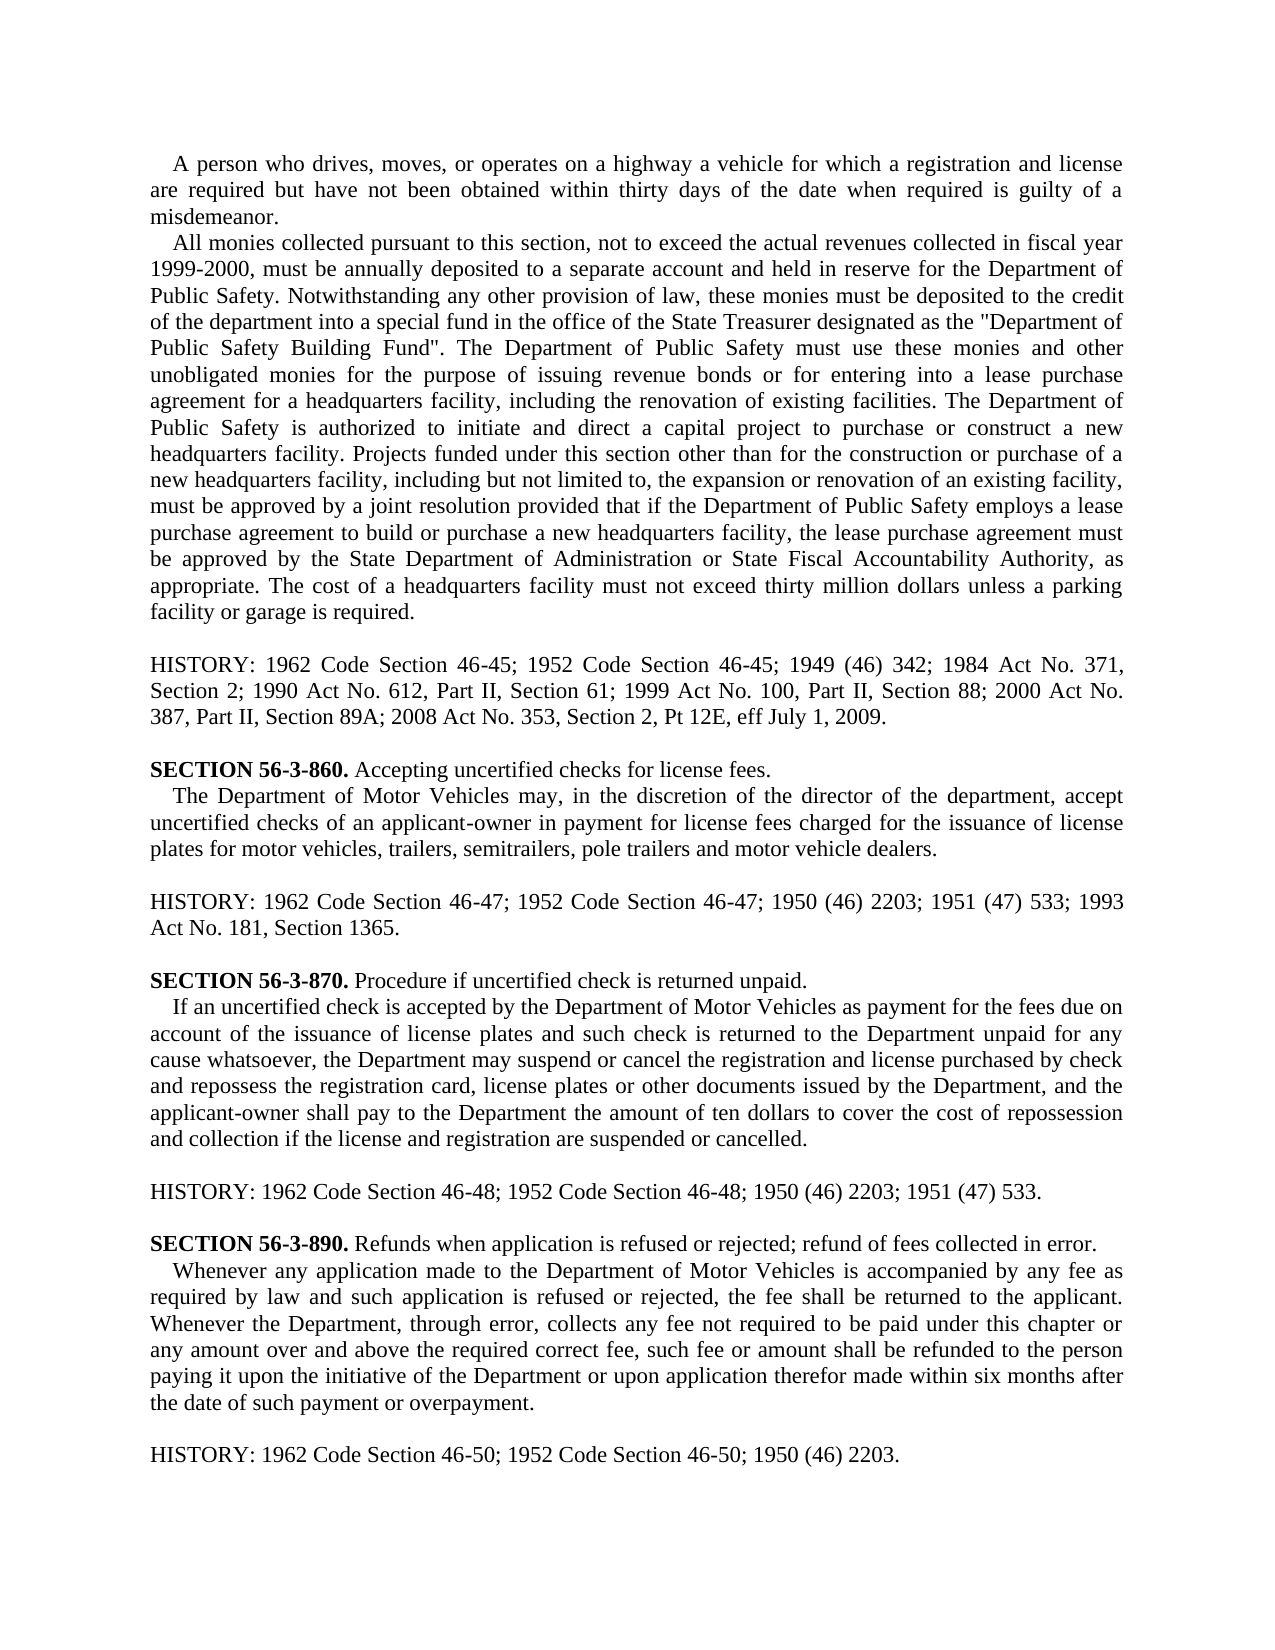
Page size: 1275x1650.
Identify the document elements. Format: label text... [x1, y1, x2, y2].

text HISTORY: 1962 Code Section 46-48; 1952 Code Section 46-48; 1950 (46) 2203; 1951 (47) 533. [150, 1178, 1125, 1204]
text SECTION 56-3-870. Procedure if uncertified check is returned unpaid. [150, 967, 1125, 993]
text SECTION 56-3-860. Accepting uncertified checks for license fees. [150, 756, 1125, 782]
text If an uncertified check is accepted by the Department of Motor Vehicles as payment for the fees due on account of the issuance of license plates and such check is returned to the Department unpaid for any cause whatsoever, the Department may suspend or cancel the registration and license purchased by check and repossess the registration card, license plates or other documents issued by the Department, and the applicant-owner shall pay to the Department the amount of ten dollars to cover the cost of repossession and collection if the license and registration are suspended or cancelled. [150, 993, 1125, 1151]
text The Department of Motor Vehicles may, in the discretion of the director of the department, accept uncertified checks of an applicant-owner in payment for license fees charged for the issuance of license plates for motor vehicles, trailers, semitrailers, pole trailers and motor vehicle dealers. [150, 782, 1125, 862]
text SECTION 56-3-890. Refunds when application is refused or rejected; refund of fees collected in error. [150, 1231, 1125, 1257]
text All monies collected pursuant to this section, not to exceed the actual revenues collected in fiscal year 1999-2000, must be annually deposited to a separate account and held in reserve for the Department of Public Safety. Notwithstanding any other provision of law, these monies must be deposited to the credit of the department into a special fund in the office of the State Treasurer designated as the "Department of Public Safety Building Fund". The Department of Public Safety must use these monies and other unobligated monies for the purpose of issuing revenue bonds or for entering into a lease purchase agreement for a headquarters facility, including the renovation of existing facilities. The Department of Public Safety is authorized to initiate and direct a capital project to purchase or construct a new headquarters facility. Projects funded under this section other than for the construction or purchase of a new headquarters facility, including but not limited to, the expansion or renovation of an existing facility, must be approved by a joint resolution provided that if the Department of Public Safety employs a lease purchase agreement to build or purchase a new headquarters facility, the lease purchase agreement must be approved by the State Department of Administration or State Fiscal Accountability Authority, as appropriate. The cost of a headquarters facility must not exceed thirty million dollars unless a parking facility or garage is required. [150, 229, 1125, 624]
text A person who drives, moves, or operates on a highway a vehicle for which a registration and license are required but have not been obtained within thirty days of the date when required is guilty of a misdemeanor. [150, 150, 1125, 229]
text Whenever any application made to the Department of Motor Vehicles is accompanied by any fee as required by law and such application is refused or rejected, the fee shall be returned to the applicant. Whenever the Department, through error, collects any fee not required to be paid under this chapter or any amount over and above the required correct fee, such fee or amount shall be refunded to the person paying it upon the initiative of the Department or upon application therefor made within six months after the date of such payment or overpayment. [150, 1257, 1125, 1415]
text HISTORY: 1962 Code Section 46-47; 1952 Code Section 46-47; 1950 (46) 2203; 1951 (47) 533; 1993 Act No. 181, Section 1365. [150, 888, 1125, 941]
text HISTORY: 1962 Code Section 46-50; 1952 Code Section 46-50; 1950 (46) 2203. [150, 1441, 1125, 1468]
text HISTORY: 1962 Code Section 46-45; 1952 Code Section 46-45; 1949 (46) 342; 1984 Act No. 371, Section 2; 1990 Act No. 612, Part II, Section 61; 1999 Act No. 100, Part II, Section 88; 2000 Act No. 387, Part II, Section 89A; 2008 Act No. 353, Section 2, Pt 12E, eff July 1, 2009. [150, 651, 1125, 730]
